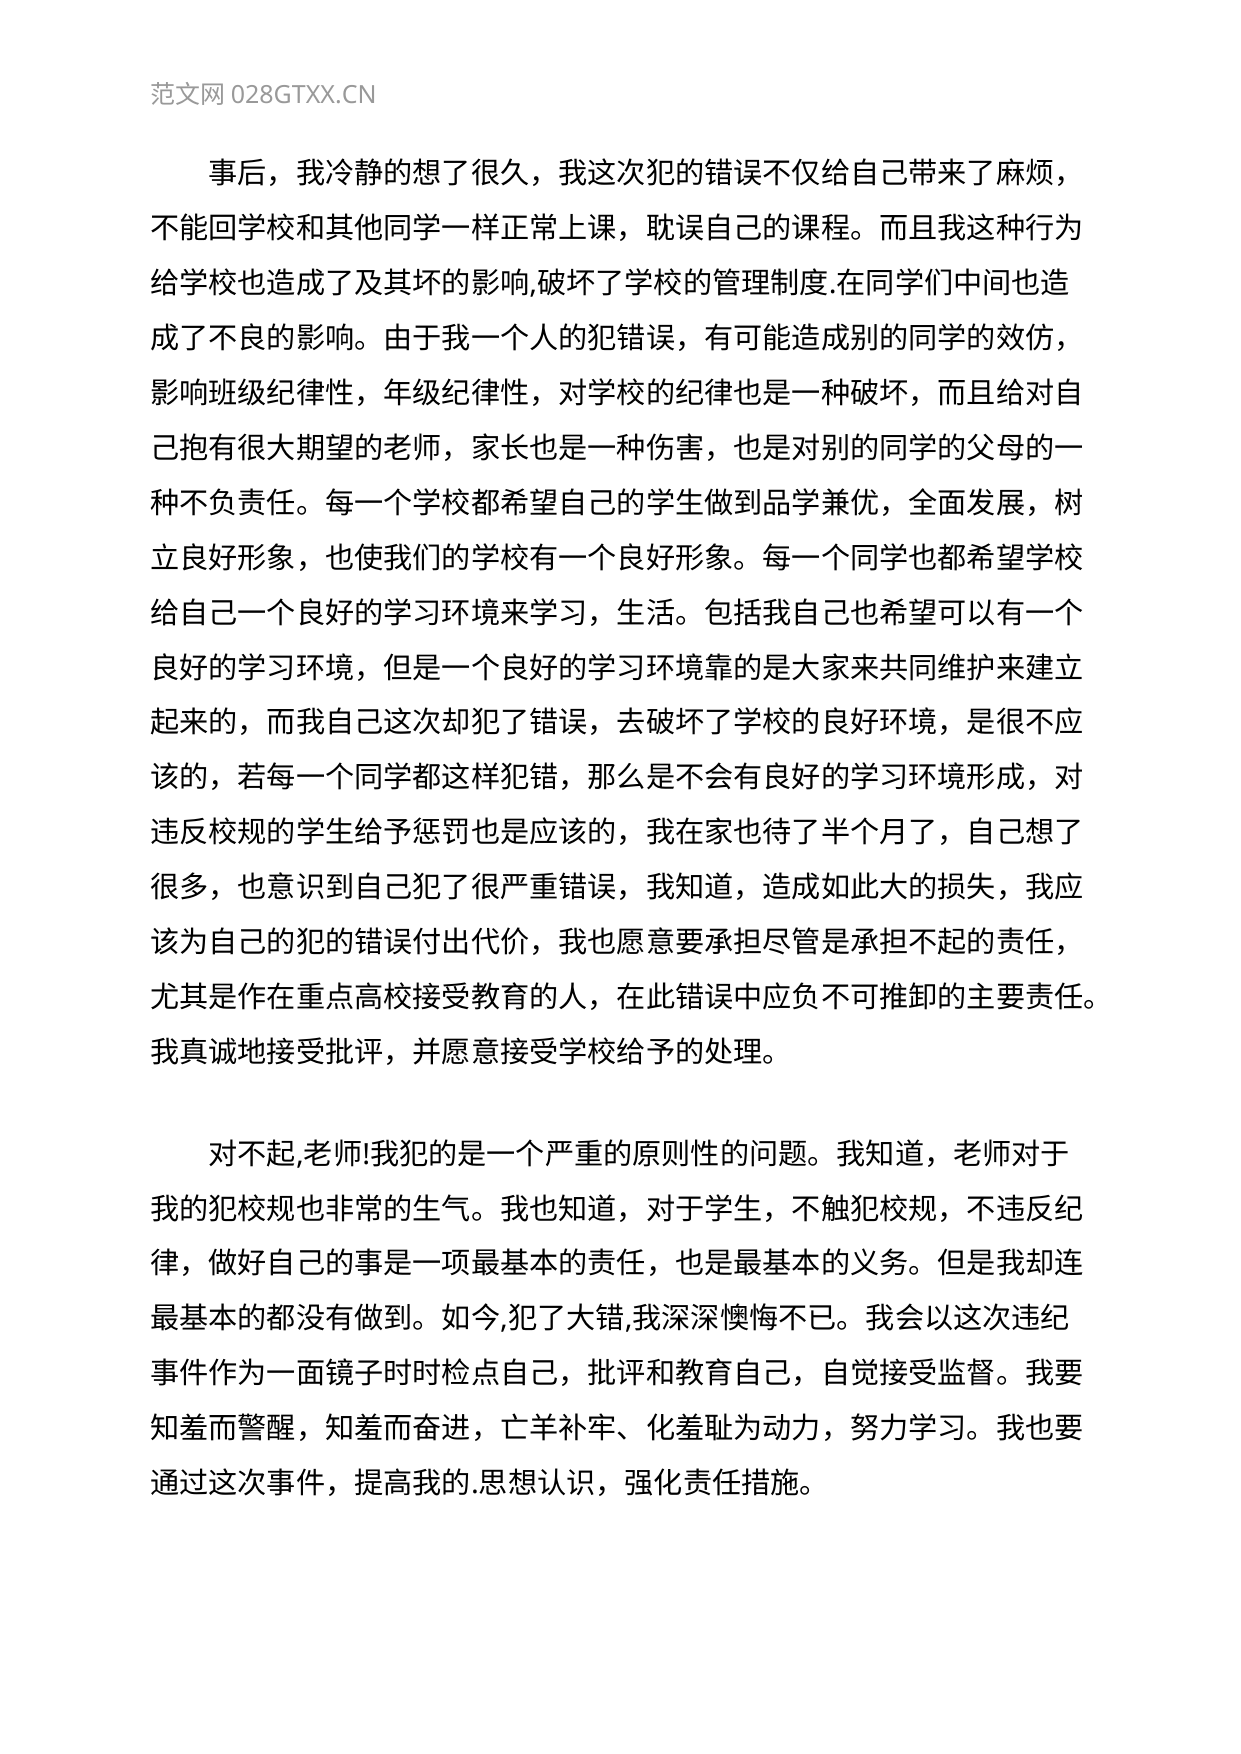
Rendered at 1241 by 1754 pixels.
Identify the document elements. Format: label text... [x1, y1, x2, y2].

text 对不起,老师!我犯的是一个严重的原则性的问题。我知道，老师对于我的犯校规也非常的生气。我也知道，对于学生，不触犯校规，不违反纪律，做好自己的事是一项最基本的责任，也是最基本的义务。但是我却连最基本的都没有做到。如今,犯了大错,我深深懊悔不已。我会以这次违纪事件作为一面镜子时时检点自己，批评和教育自己，自觉接受监督。我要知羞而警醒，知羞而奋进，亡羊补牢、化羞耻为动力，努力学习。我也要通过这次事件，提高我的.思想认识，强化责任措施。 [150, 1130, 1090, 1502]
text 事后，我冷静的想了很久，我这次犯的错误不仅给自己带来了麻烦，不能回学校和其他同学一样正常上课，耽误自己的课程。而且我这种行为给学校也造成了及其坏的影响,破坏了学校的管理制度.在同学们中间也造成了不良的影响。由于我一个人的犯错误，有可能造成别的同学的效仿，影响班级纪律性，年级纪律性，对学校的纪律也是一种破坏，而且给对自己抱有很大期望的老师，家长也是一种伤害，也是对别的同学的父母的一种不负责任。每一个学校都希望自己的学生做到品学兼优，全面发展，树立良好形象，也使我们的学校有一个良好形象。每一个同学也都希望学校给自己一个良好的学习环境来学习，生活。包括我自己也希望可以有一个良好的学习环境，但是一个良好的学习环境靠的是大家来共同维护来建立起来的，而我自己这次却犯了错误，去破坏了学校的良好环境，是很不应该的，若每一个同学都这样犯错，那么是不会有良好的学习环境形成，对违反校规的学生给予惩罚也是应该的，我在家也待了半个月了，自己想了很多，也意识到自己犯了很严重错误，我知道，造成如此大的损失，我应该为自己的犯的错误付出代价，我也愿意要承担尽管是承担不起的责任，尤其是作在重点高校接受教育的人，在此错误中应负不可推卸的主要责任。我真诚地接受批评，并愿意接受学校给予的处理。 [150, 150, 1090, 1071]
